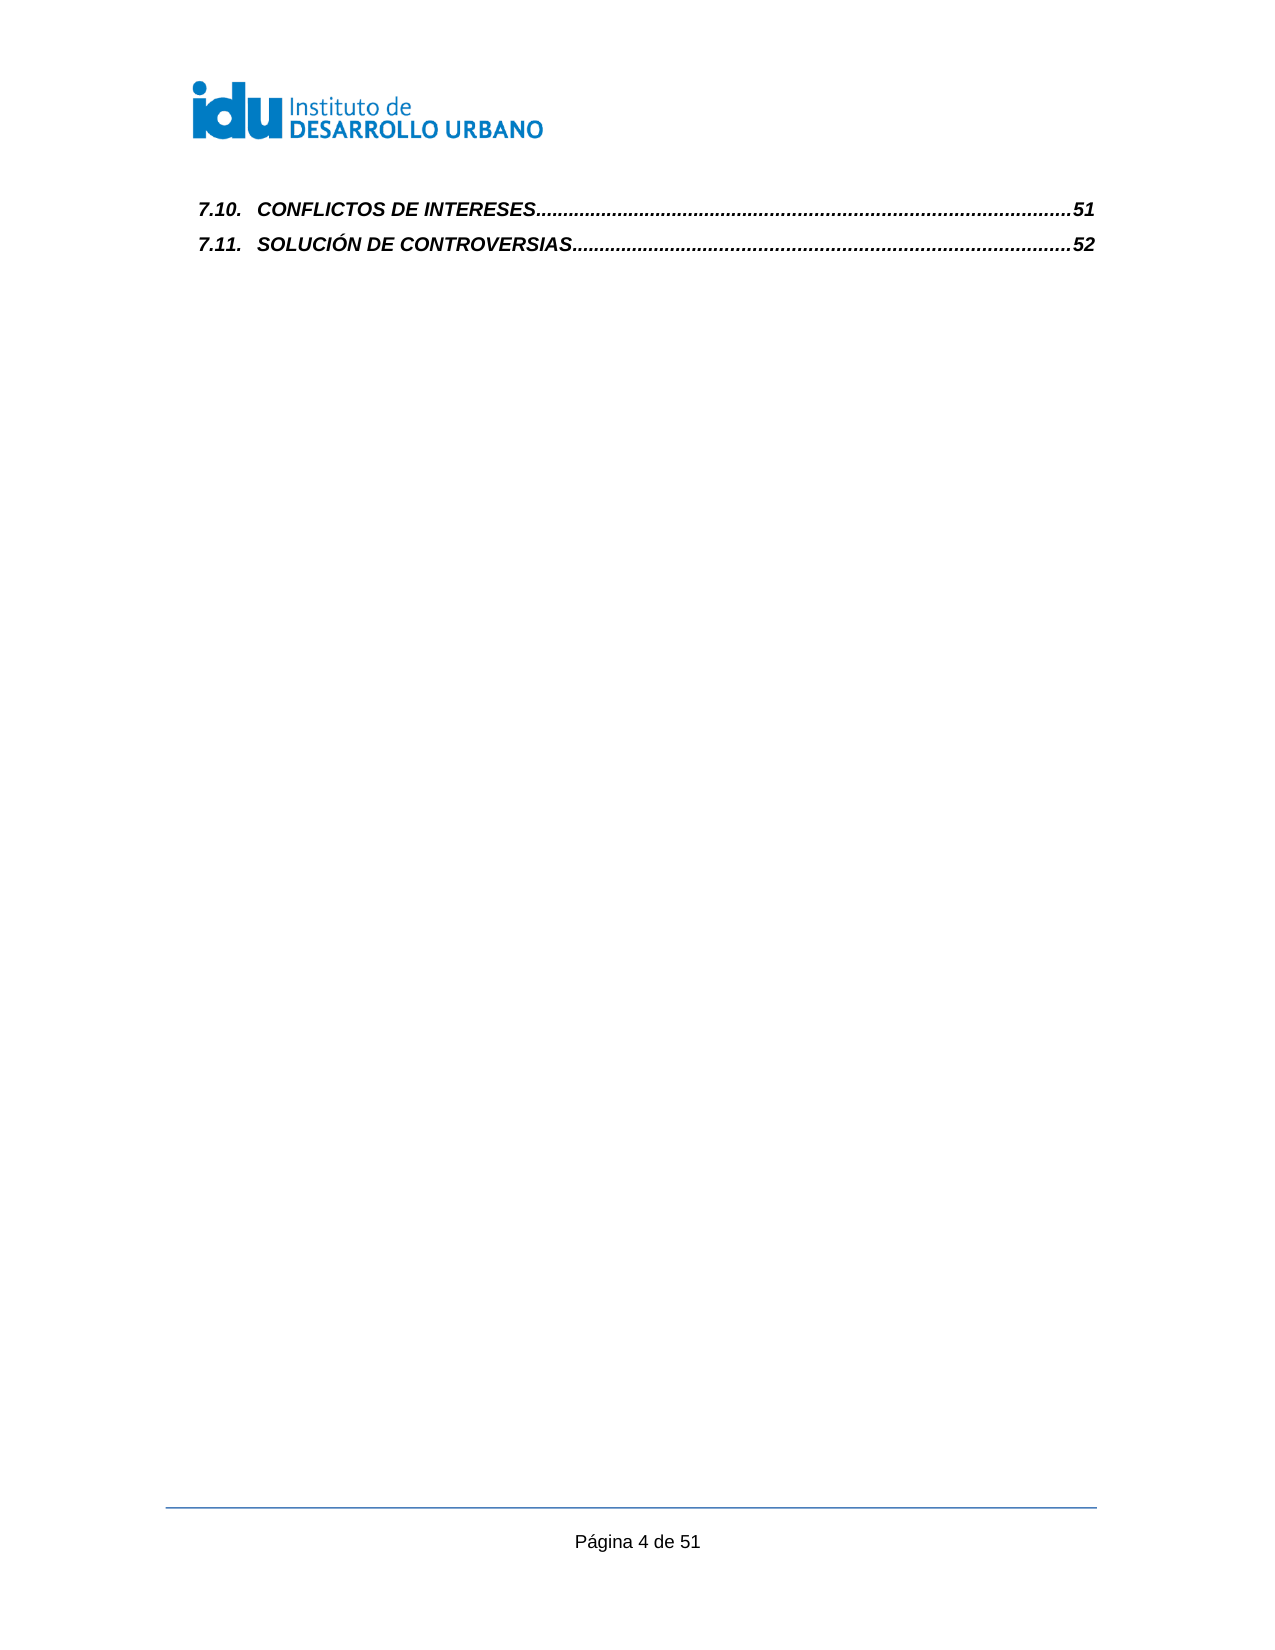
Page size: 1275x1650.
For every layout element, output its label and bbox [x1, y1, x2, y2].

picture [177, 73, 557, 151]
